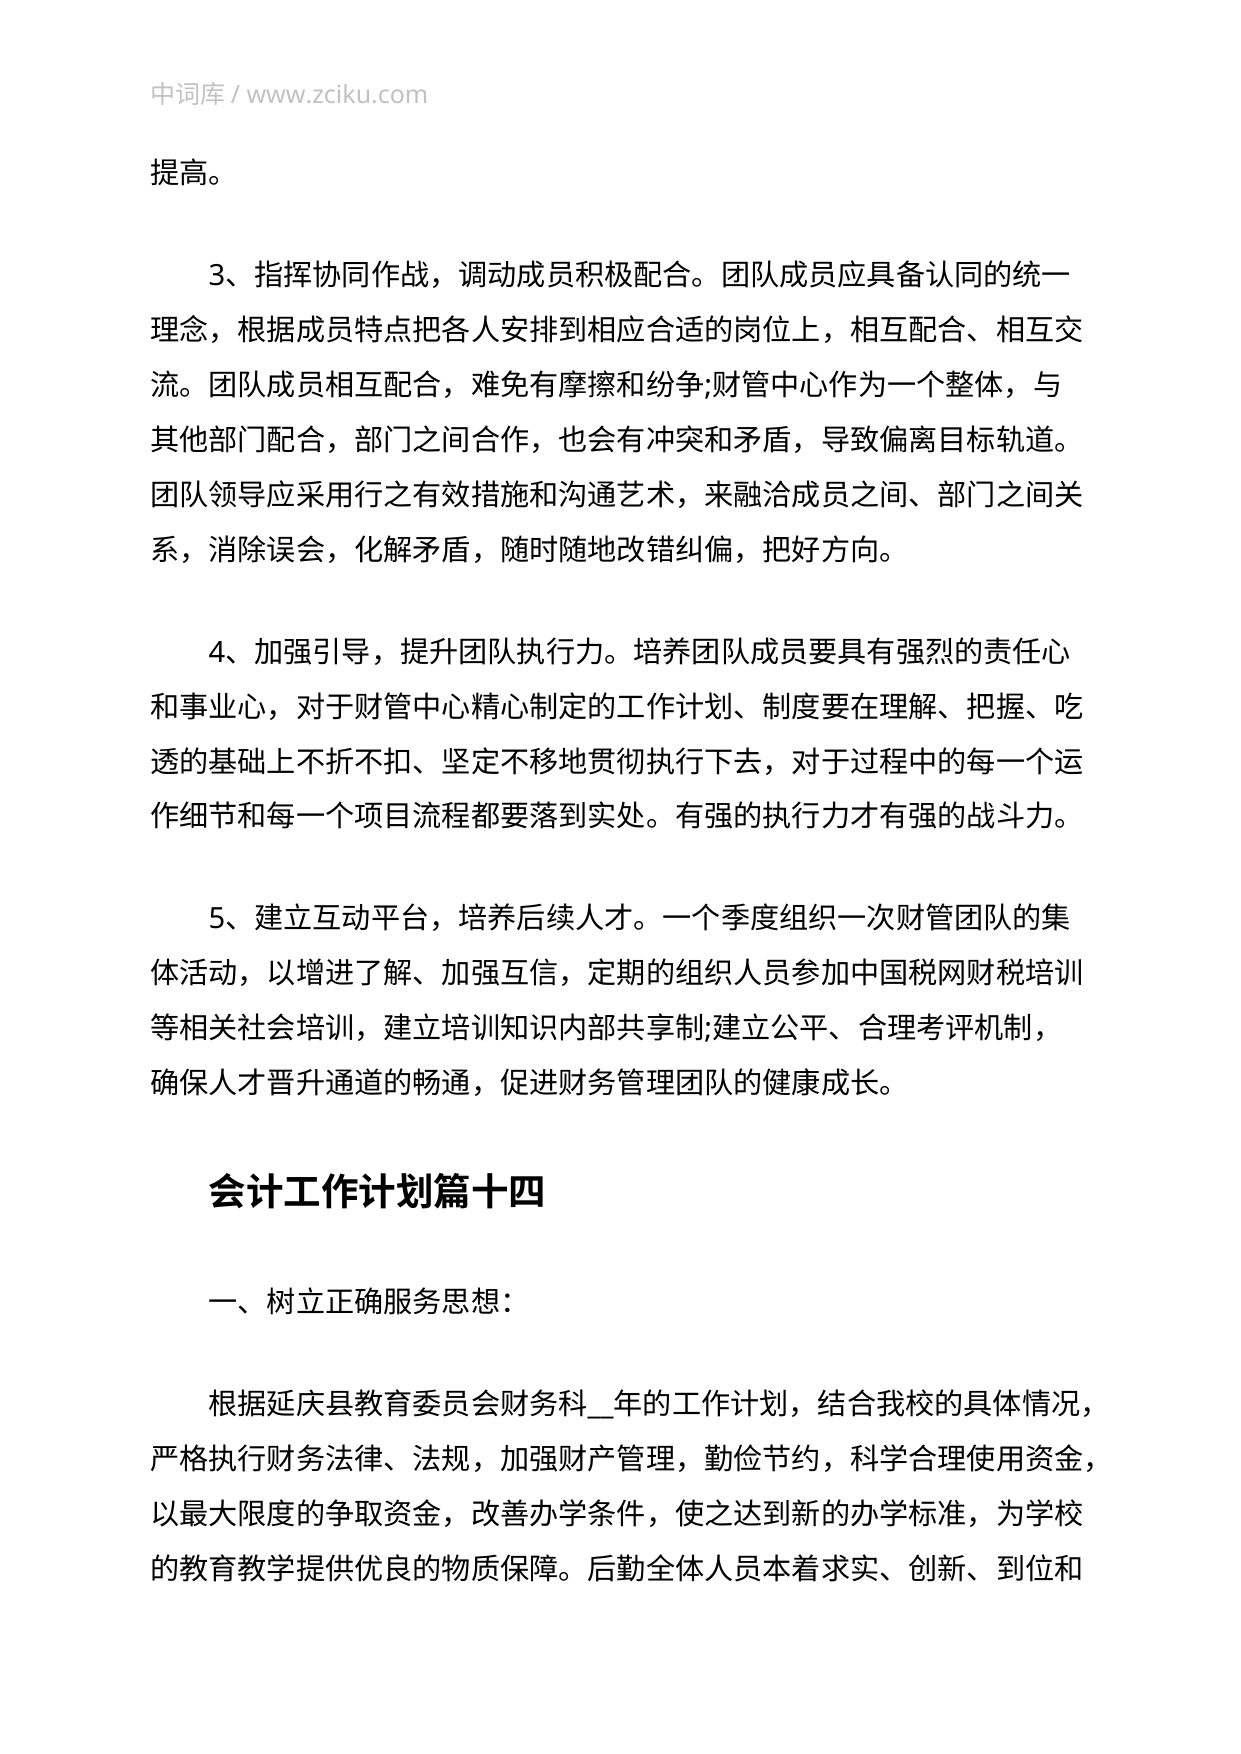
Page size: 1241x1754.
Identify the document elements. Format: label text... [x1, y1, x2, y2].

text 会计工作计划篇十四 [150, 1161, 1090, 1216]
text 5、建立互动平台，培养后续人才。一个季度组织一次财管团队的集体活动，以增进了解、加强互信，定期的组织人员参加中国税网财税培训等相关社会培训，建立培训知识内部共享制;建立公平、合理考评机制，确保人才晋升通道的畅通，促进财务管理团队的健康成长。 [150, 895, 1090, 1102]
text 4、加强引导，提升团队执行力。培养团队成员要具有强烈的责任心和事业心，对于财管中心精心制定的工作计划、制度要在理解、把握、吃透的基础上不折不扣、坚定不移地贯彻执行下去，对于过程中的每一个运作细节和每一个项目流程都要落到实处。有强的执行力才有强的战斗力。 [150, 628, 1090, 835]
text 一、树立正确服务思想： [150, 1279, 1090, 1321]
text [150, 1381, 1090, 1588]
text 3、指挥协同作战，调动成员积极配合。团队成员应具备认同的统一理念，根据成员特点把各人安排到相应合适的岗位上，相互配合、相互交流。团队成员相互配合，难免有摩擦和纷争;财管中心作为一个整体，与其他部门配合，部门之间合作，也会有冲突和矛盾，导致偏离目标轨道。团队领导应采用行之有效措施和沟通艺术，来融洽成员之间、部门之间关系，消除误会，化解矛盾，随时随地改错纠偏，把好方向。 [150, 252, 1090, 569]
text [150, 150, 1090, 192]
